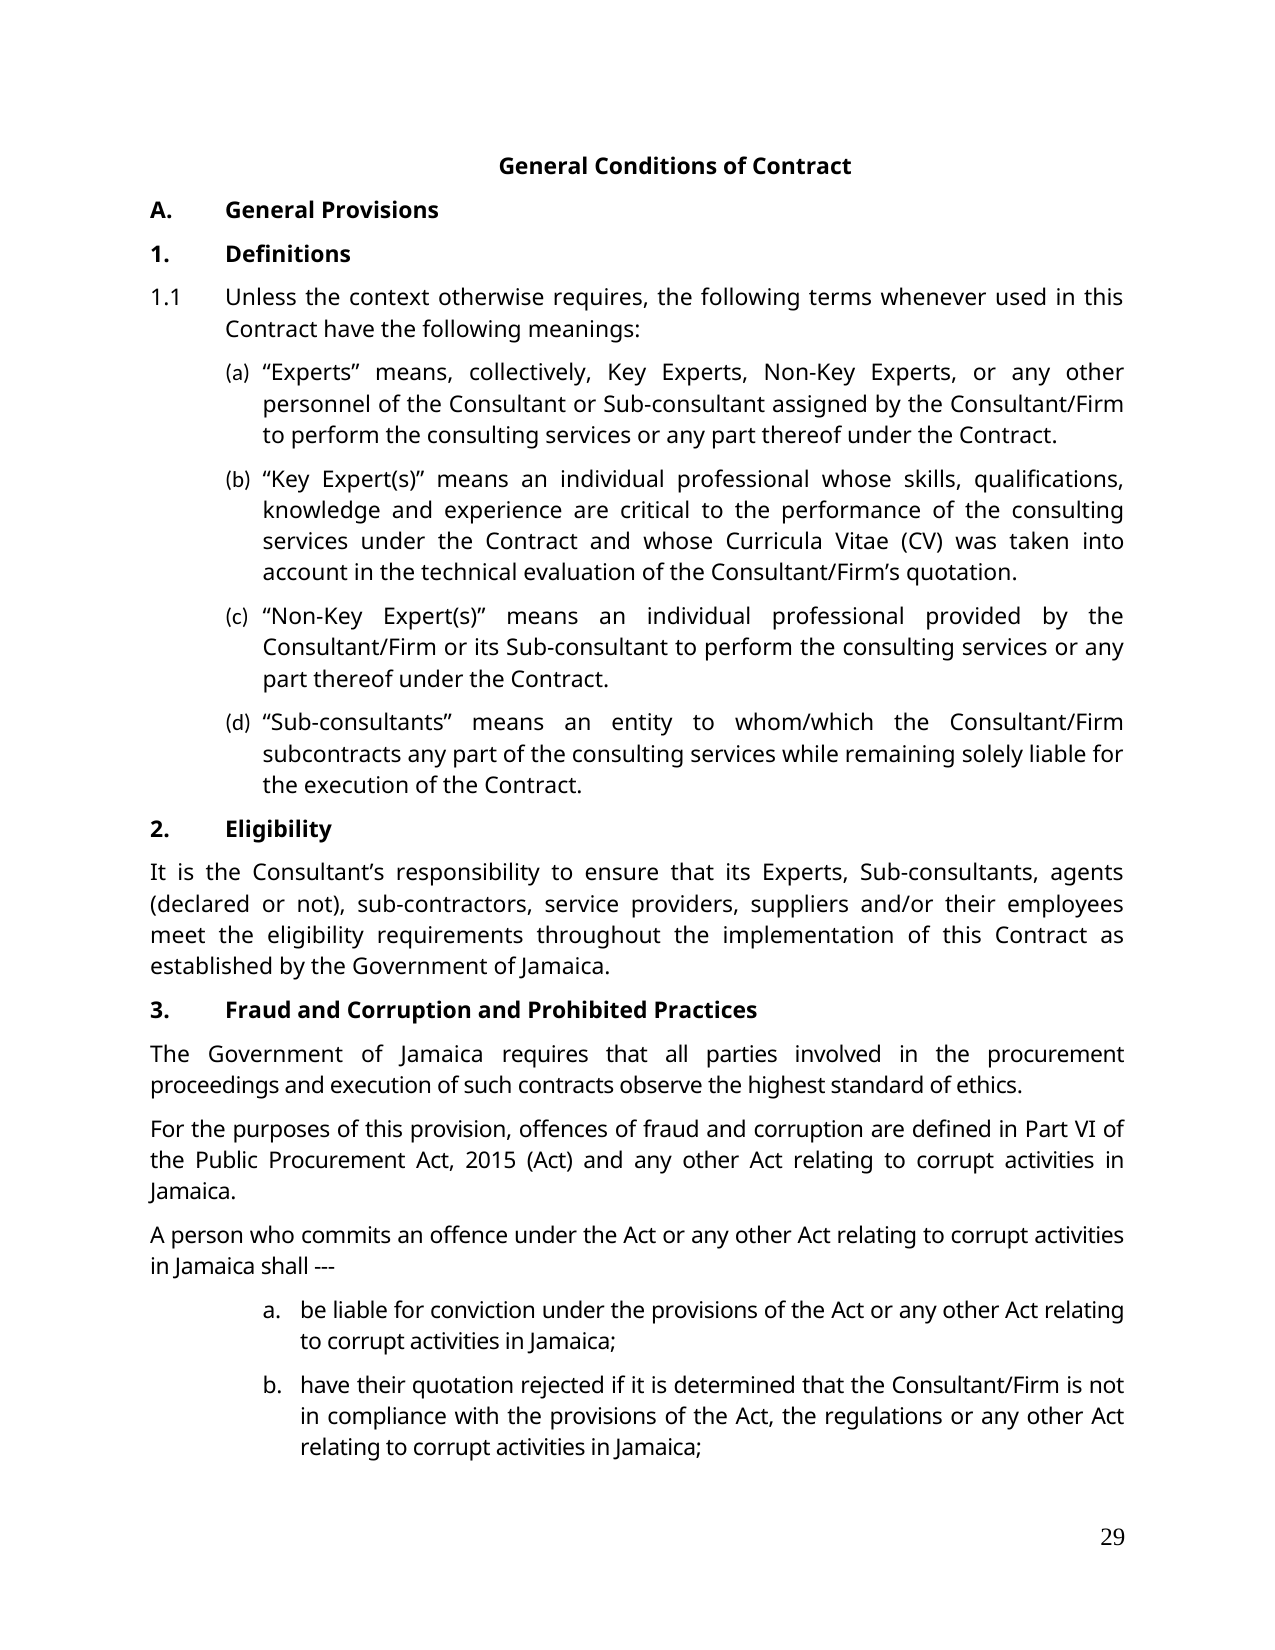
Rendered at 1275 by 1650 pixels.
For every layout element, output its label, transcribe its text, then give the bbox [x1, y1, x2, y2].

text General Conditions of Contract [225, 150, 1125, 181]
list “Sub-consultants” means an entity to whom/which the Consultant/Firm subcontracts any part of the consulting services while remaining solely liable for the execution of the Contract. [225, 706, 1125, 800]
list Fraud and Corruption and Prohibited Practices [150, 994, 1125, 1025]
list Unless the context otherwise requires, the following terms whenever used in this Contract have the following meanings: [150, 281, 1125, 344]
list General Provisions [150, 194, 1125, 225]
list have their quotation rejected if it is determined that the Consultant/Firm is not in compliance with the provisions of the Act, the regulations or any other Act relating to corrupt activities in Jamaica; [262, 1369, 1125, 1462]
list be liable for conviction under the provisions of the Act or any other Act relating to corrupt activities in Jamaica; [262, 1294, 1125, 1356]
list Definitions [150, 237, 1125, 269]
list “Key Expert(s)” means an individual professional whose skills, qualifications, knowledge and experience are critical to the performance of the consulting services under the Contract and whose Curricula Vitae (CV) was taken into account in the technical evaluation of the Consultant/Firm’s quotation. [225, 462, 1125, 587]
list Eligibility [150, 812, 1125, 844]
list “Experts” means, collectively, Key Experts, Non-Key Experts, or any other personnel of the Consultant or Sub-consultant assigned by the Consultant/Firm to perform the consulting services or any part thereof under the Contract. [225, 356, 1125, 450]
text For the purposes of this provision, offences of fraud and corruption are defined in Part VI of the Public Procurement Act, 2015 (Act) and any other Act relating to corrupt activities in Jamaica. [150, 1112, 1125, 1206]
list “Non-Key Expert(s)” means an individual professional provided by the Consultant/Firm or its Sub-consultant to perform the consulting services or any part thereof under the Contract. [225, 600, 1125, 694]
text The Government of Jamaica requires that all parties involved in the procurement proceedings and execution of such contracts observe the highest standard of ethics. [150, 1037, 1125, 1100]
text It is the Consultant’s responsibility to ensure that its Experts, Sub-consultants, agents (declared or not), sub-contractors, service providers, suppliers and/or their employees meet the eligibility requirements throughout the implementation of this Contract as established by the Government of Jamaica. [150, 856, 1125, 981]
text A person who commits an offence under the Act or any other Act relating to corrupt activities in Jamaica shall --- [150, 1219, 1125, 1281]
